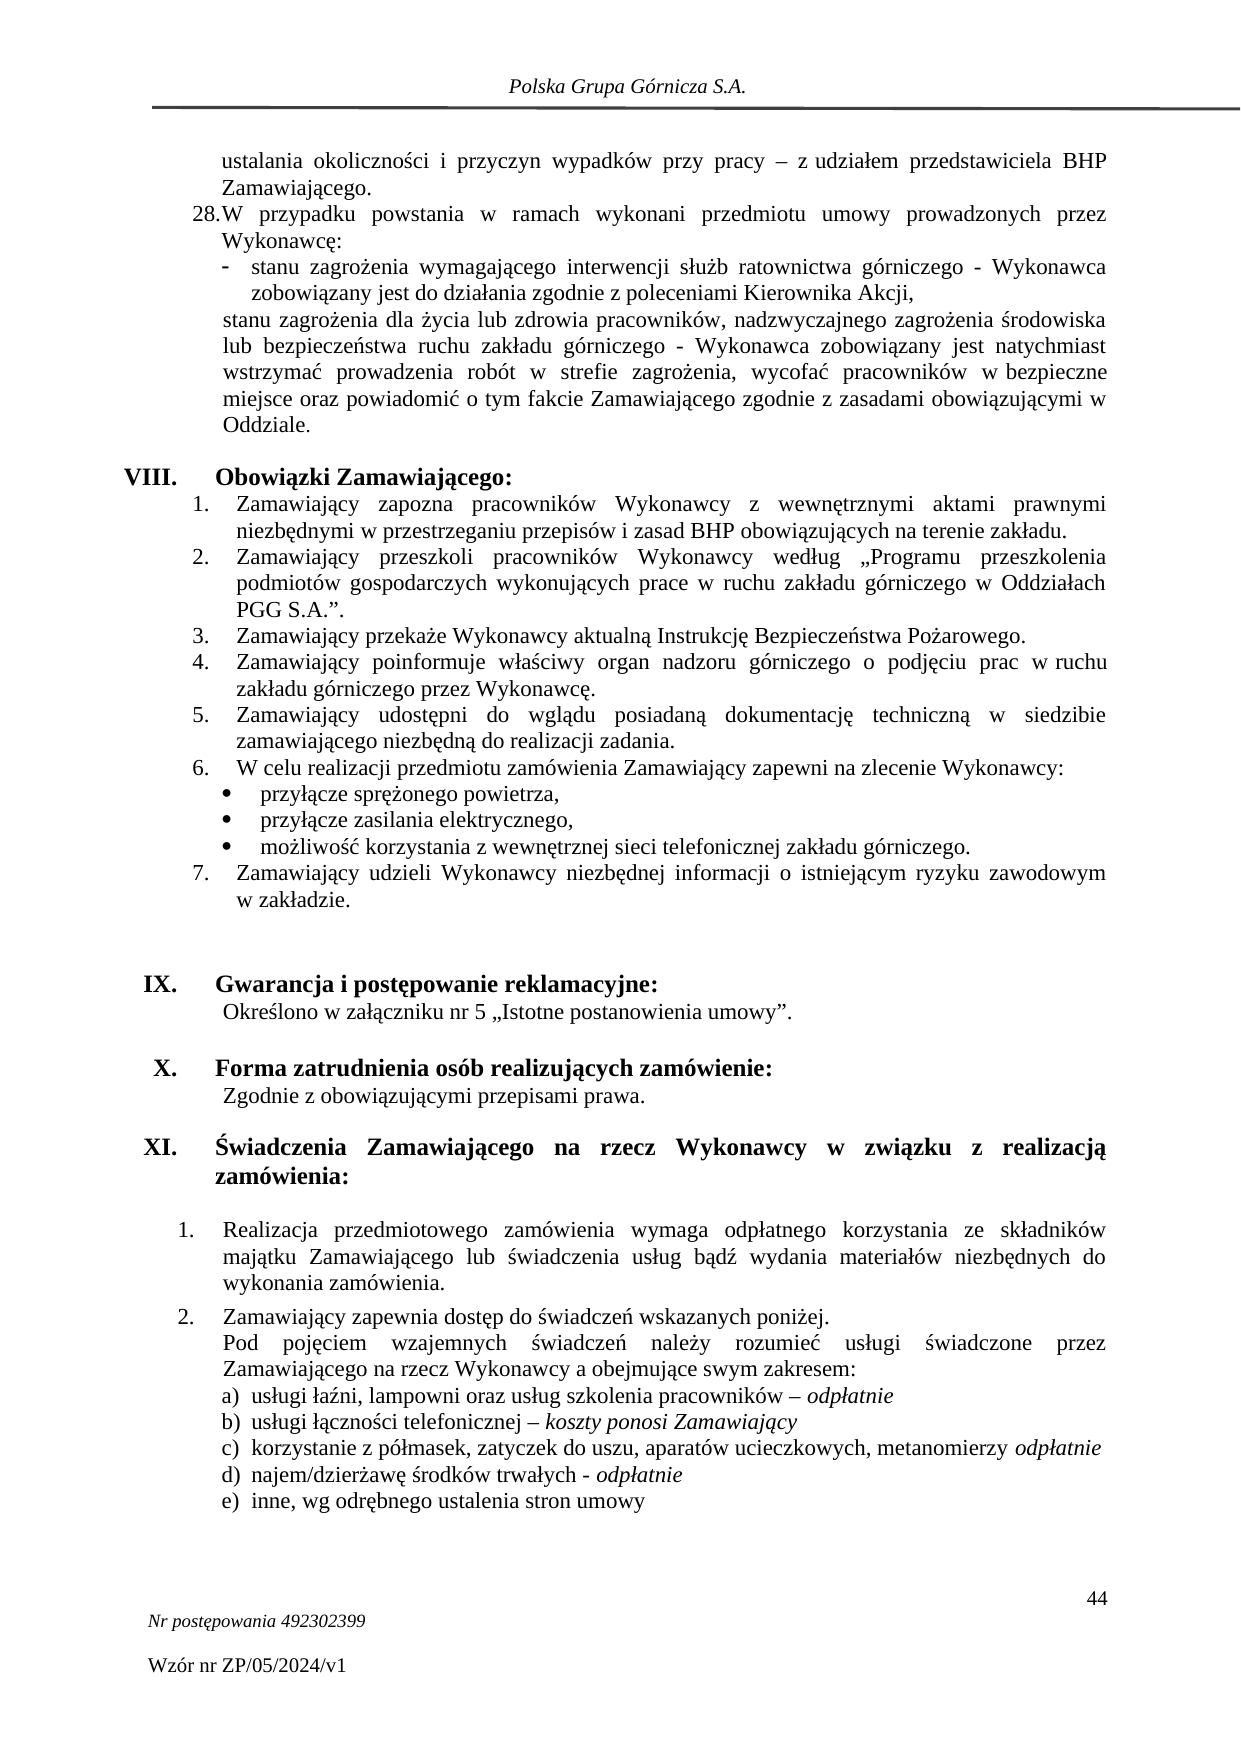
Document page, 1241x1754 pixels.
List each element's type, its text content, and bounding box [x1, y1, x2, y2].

list W celu realizacji przedmiotu zamówienia Zamawiający zapewni na zlecenie Wykonawcy: [192, 754, 1107, 780]
list Realizacja przedmiotowego zamówienia wymaga odpłatnego korzystania ze składników majątku Zamawiającego lub świadczenia usług bądź wydania materiałów niezbędnych do wykonania zamówienia. [177, 1216, 1107, 1295]
list Określono w załączniku nr 5 „Istotne postanowienia umowy”. [223, 998, 1107, 1024]
text Pod pojęciem wzajemnych świadczeń należy rozumieć usługi świadczone przez Zamawiającego na rzecz Wykonawcy a obejmujące swym zakresem: [223, 1329, 1107, 1382]
list stanu zagrożenia dla życia lub zdrowia pracowników, nadzwyczajnego zagrożenia środowiska lub bezpieczeństwa ruchu zakładu górniczego - Wykonawca zobowiązany jest natychmiast wstrzymać prowadzenia robót w strefie zagrożenia, wycofać pracowników w bezpieczne miejsce oraz powiadomić o tym fakcie Zamawiającego zgodnie z zasadami obowiązującymi w Oddziale. [223, 306, 1107, 437]
list Zamawiający przeszkoli pracowników Wykonawcy według „Programu przeszkolenia podmiotów gospodarczych wykonujących prace w ruchu zakładu górniczego w Oddziałach PGG S.A.”. [192, 543, 1107, 622]
list korzystanie z półmasek, zatyczek do uszu, aparatów ucieczkowych, metanomierzy odpłatnie [221, 1434, 1107, 1461]
list Zamawiający poinformuje właściwy organ nadzoru górniczego o podjęciu prac w ruchu zakładu górniczego przez Wykonawcę. [192, 648, 1107, 701]
list Gwarancja i postępowanie reklamacyjne: [177, 969, 1107, 998]
list Obowiązki Zamawiającego: [177, 462, 1107, 490]
list Zgodnie z obowiązującymi przepisami prawa. [223, 1082, 1107, 1108]
list usługi łączności telefonicznej – koszty ponosi Zamawiający [221, 1408, 1107, 1434]
list przyłącze zasilania elektrycznego, [223, 807, 1107, 833]
list przyłącze sprężonego powietrza, [223, 780, 1107, 807]
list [192, 148, 1107, 200]
list możliwość korzystania z wewnętrznej sieci telefonicznej zakładu górniczego. [223, 833, 1107, 859]
list Świadczenia Zamawiającego na rzecz Wykonawcy w związku z realizacją zamówienia: [177, 1132, 1107, 1190]
list W przypadku powstania w ramach wykonani przedmiotu umowy prowadzonych przez Wykonawcę: [192, 200, 1107, 253]
list Zamawiający zapewnia dostęp do świadczeń wskazanych poniżej. [177, 1303, 1107, 1329]
list inne, wg odrębnego ustalenia stron umowy [221, 1487, 1107, 1513]
list Zamawiający udostępni do wglądu posiadaną dokumentację techniczną w siedzibie zamawiającego niezbędną do realizacji zadania. [192, 701, 1107, 754]
list Zamawiający przekaże Wykonawcy aktualną Instrukcję Bezpieczeństwa Pożarowego. [192, 622, 1107, 648]
list Zamawiający zapozna pracowników Wykonawcy z wewnętrznymi aktami prawnymi niezbędnymi w przestrzeganiu przepisów i zasad BHP obowiązujących na terenie zakładu. [192, 490, 1107, 543]
list stanu zagrożenia wymagającego interwencji służb ratownictwa górniczego - Wykonawca zobowiązany jest do działania zgodnie z poleceniami Kierownika Akcji, [221, 253, 1107, 306]
list najem/dzierżawę środków trwałych - odpłatnie [221, 1461, 1107, 1487]
list Forma zatrudnienia osób realizujących zamówienie: [177, 1053, 1107, 1082]
list usługi łaźni, lampowni oraz usług szkolenia pracowników – odpłatnie [221, 1382, 1107, 1408]
list Zamawiający udzieli Wykonawcy niezbędnej informacji o istniejącym ryzyku zawodowym w zakładzie. [192, 859, 1107, 912]
